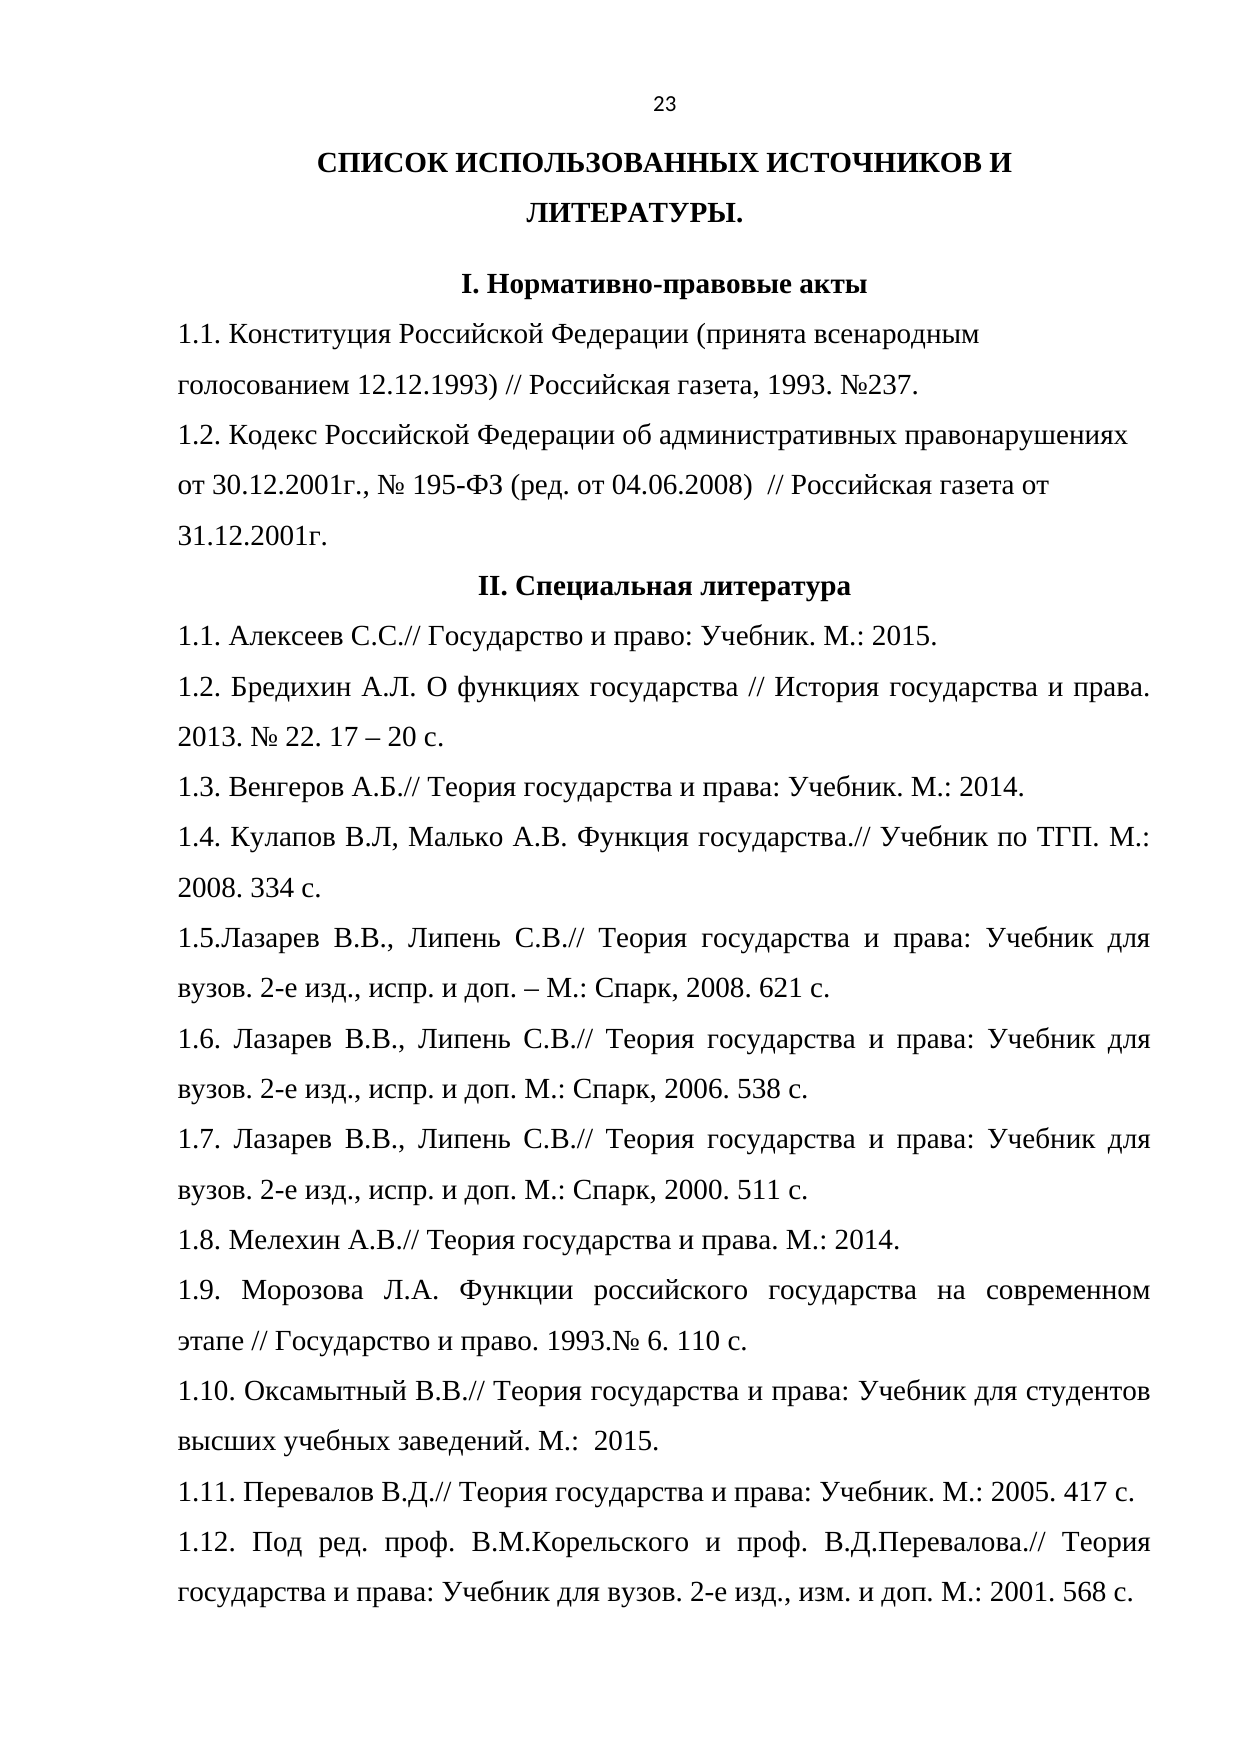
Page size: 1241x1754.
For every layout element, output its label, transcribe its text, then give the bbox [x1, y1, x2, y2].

text 1.1. Алексеев С.С.// Государство и право: Учебник. М.: 2015. [177, 618, 1152, 652]
text 1.11. Перевалов В.Д.// Теория государства и права: Учебник. М.: 2005. 417 с. [177, 1474, 1152, 1507]
text II. Специальная литература [177, 568, 1152, 602]
text 1.6. Лазарев В.В., Липень С.В.// Теория государства и права: Учебник для вузов. 2-е изд., испр. и доп. М.: Спарк, 2006. 538 с. [177, 1021, 1152, 1105]
text I. Нормативно-правовые акты [177, 266, 1152, 300]
text 1.1. Конституция Российской Федерации (принята всенародным голосованием 12.12.1993) // Российская газета, 1993. №237. [177, 316, 1152, 400]
text 1.9. Морозова Л.А. Функции российского государства на современном этапе // Государство и право. 1993.№ 6. 110 с. [177, 1272, 1152, 1356]
text СПИСОК ИСПОЛЬЗОВАННЫХ ИСТОЧНИКОВ И ЛИТЕРАТУРЫ. [177, 145, 1093, 228]
text 1.8. Мелехин А.В.// Теория государства и права. М.: 2014. [177, 1222, 1152, 1256]
text 1.4. Кулапов В.Л, Малько А.В. Функция государства.// Учебник по ТГП. М.: 2008. 334 с. [177, 819, 1152, 903]
text 1.12. Под ред. проф. В.М.Корельского и проф. В.Д.Перевалова.// Теория государства и права: Учебник для вузов. 2-е изд., изм. и доп. М.: 2001. 568 с. [177, 1524, 1152, 1608]
text 1.7. Лазарев В.В., Липень С.В.// Теория государства и права: Учебник для вузов. 2-е изд., испр. и доп. М.: Спарк, 2000. 511 с. [177, 1121, 1152, 1205]
text 1.2. Кодекс Российской Федерации об административных правонарушениях от 30.12.2001г., № 195-ФЗ (ред. от 04.06.2008) // Российская газета от 31.12.2001г. [177, 417, 1152, 551]
text 1.10. Оксамытный В.В.// Теория государства и права: Учебник для студентов высших учебных заведений. М.: 2015. [177, 1373, 1152, 1457]
text 1.2. Бредихин А.Л. О функциях государства // История государства и права. 2013. № 22. 17 – 20 с. [177, 669, 1152, 752]
text 1.3. Венгеров А.Б.// Теория государства и права: Учебник. М.: 2014. [177, 769, 1152, 803]
text 1.5.Лазарев В.В., Липень С.В.// Теория государства и права: Учебник для вузов. 2-е изд., испр. и доп. – М.: Спарк, 2008. 621 с. [177, 920, 1152, 1004]
